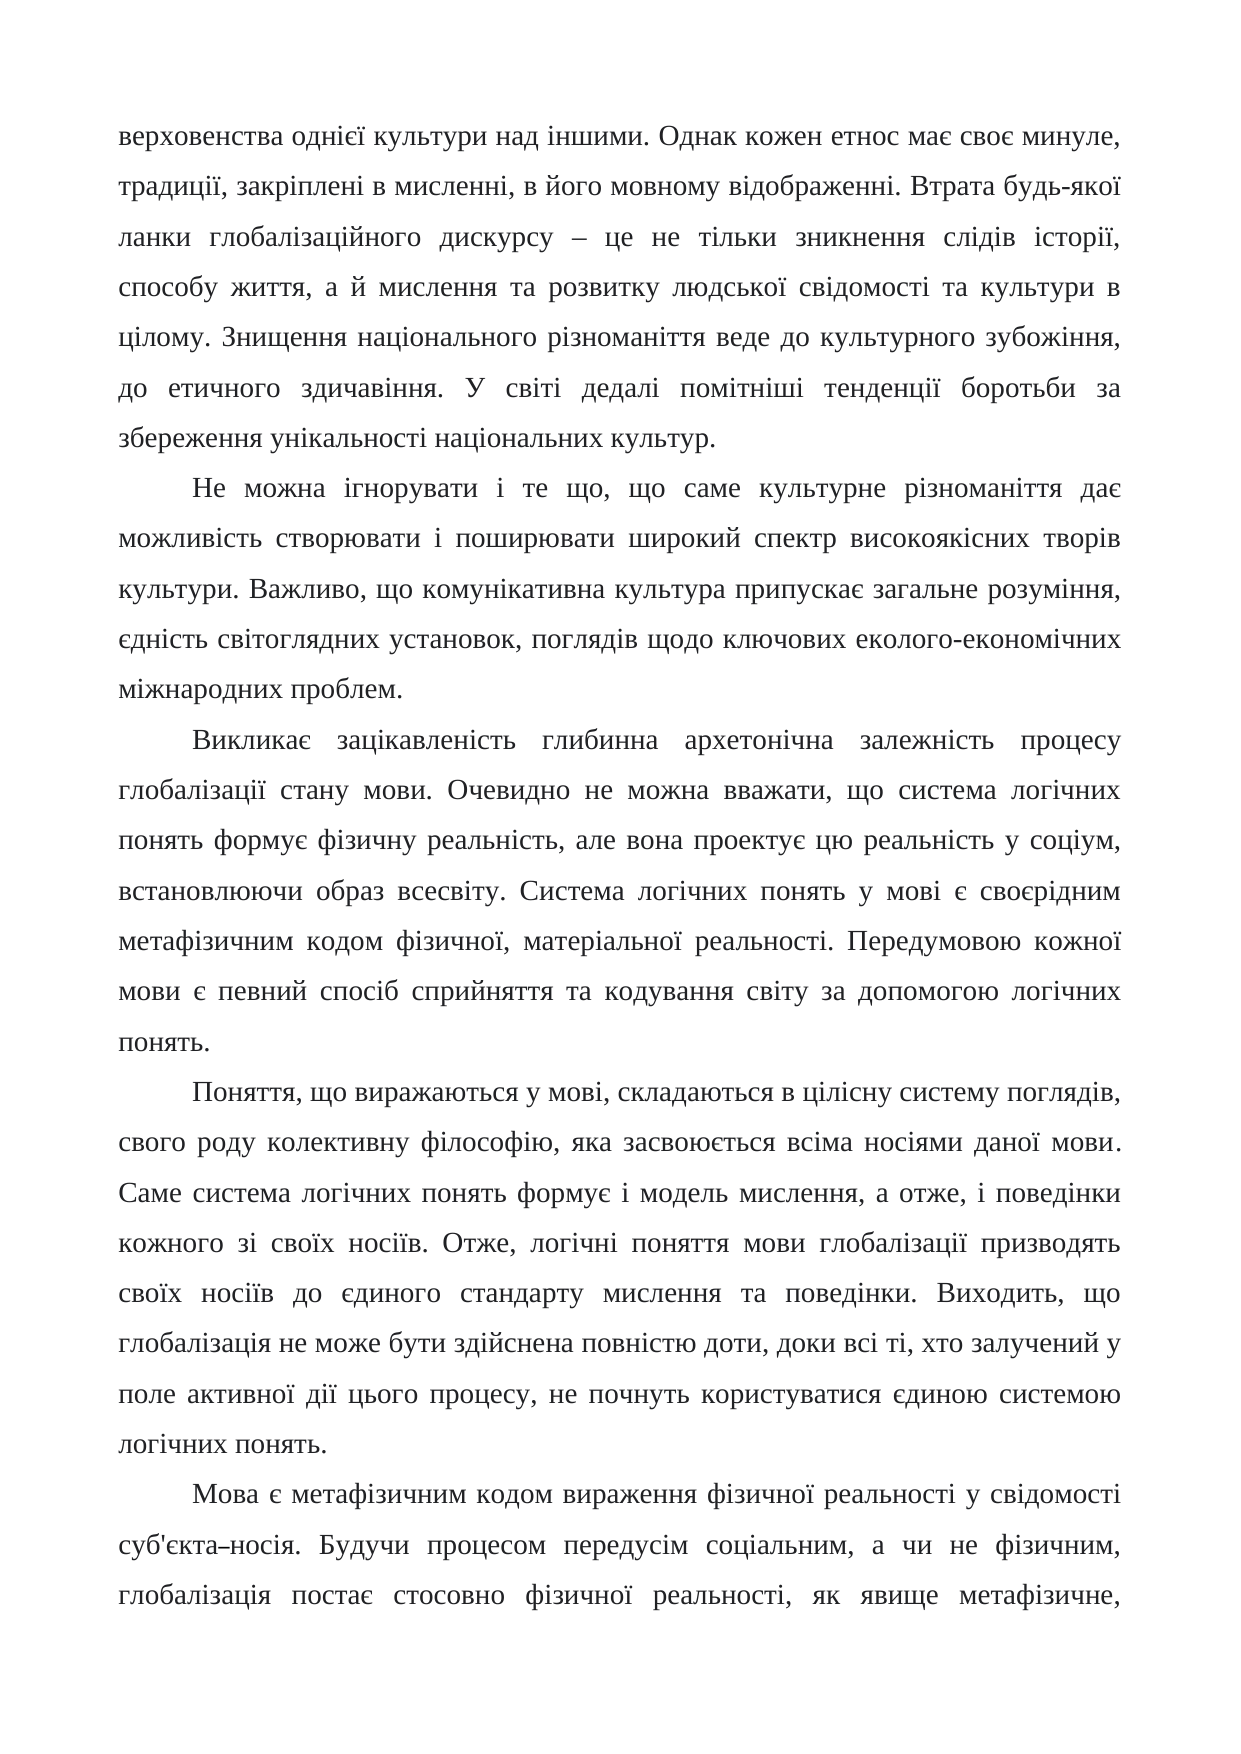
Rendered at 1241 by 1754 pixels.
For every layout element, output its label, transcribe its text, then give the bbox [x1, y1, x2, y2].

text Викликає зацікавленість глибинна архетонічна залежність процесу глобалізації стану мови. Очевидно не можна вважати, що система логічних понять формує фізичну реальність, але вона проектує цю реальність у соціум, встановлюючи образ всесвіту. Система логічних понять у мові є своєрідним метафізичним кодом фізичної, матеріальної реальності. Передумовою кожної мови є певний спосіб сприйняття та кодування світу за допомогою логічних понять. [118, 722, 1122, 1057]
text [118, 1477, 1122, 1611]
text Не можна ігнорувати і те що, що саме культурне різноманіття дає можливість створювати і поширювати широкий спектр високоякісних творів культури. Важливо, що комунікативна культура припускає загальне розуміння, єдність світоглядних установок, поглядів щодо ключових еколого-економічних міжнародних проблем. [118, 470, 1122, 705]
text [118, 118, 1122, 453]
text Поняття, що виражаються у мові, складаються в цілісну систему поглядів, свого роду колективну філософію, яка засвоюється всіма носіями даної мови. Саме система логічних понять формує і модель мислення, а отже, і поведінки кожного зі своїх носіїв. Отже, логічні поняття мови глобалізації призводять своїх носіїв до єдиного стандарту мислення та поведінки. Виходить, що глобалізація не може бути здійснена повністю доти, доки всі ті, хто залучений у поле активної дії цього процесу, не почнуть користуватися єдиною системою логічних понять. [118, 1074, 1122, 1460]
